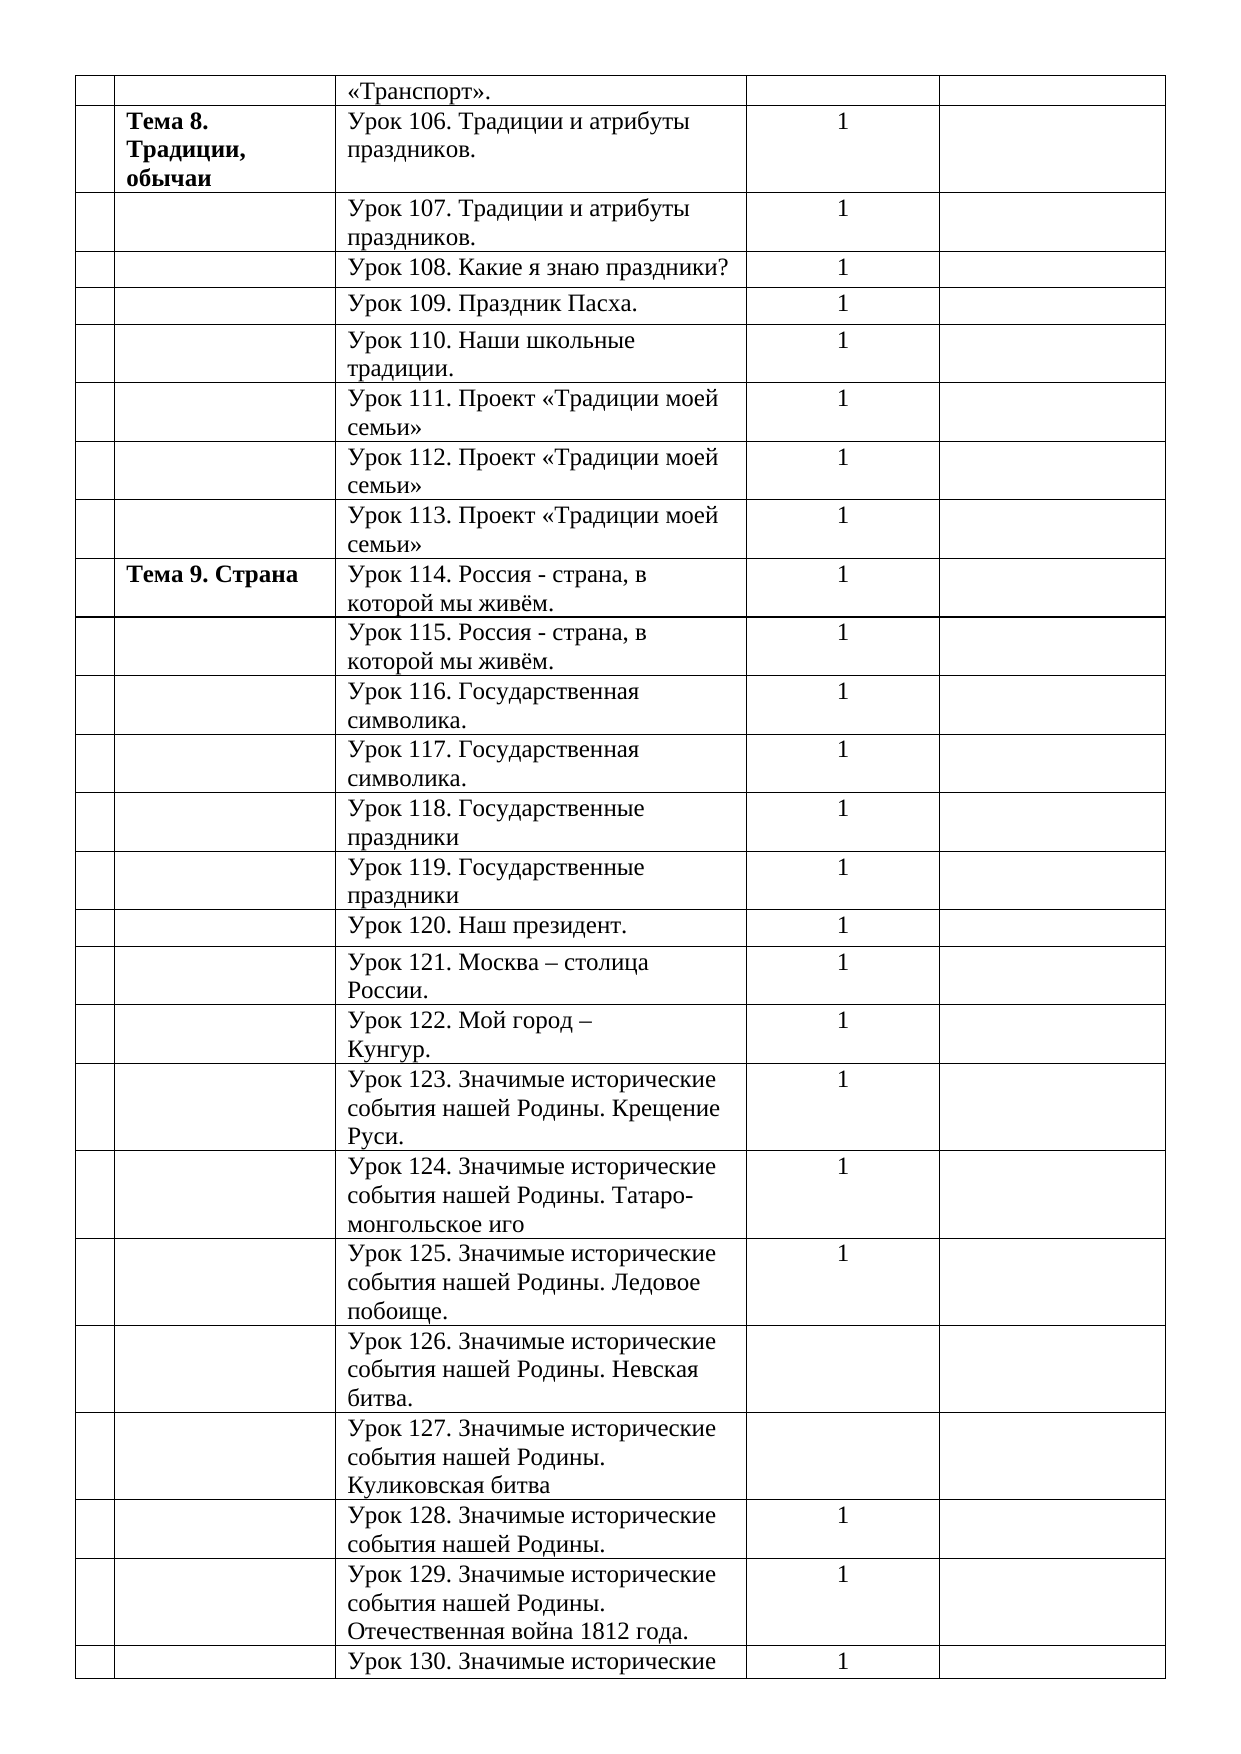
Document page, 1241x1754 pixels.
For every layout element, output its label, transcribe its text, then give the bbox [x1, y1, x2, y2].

table_cell [940, 442, 1165, 499]
table_cell [115, 1326, 335, 1412]
table_cell [76, 383, 114, 441]
table_cell [940, 1500, 1165, 1558]
table_cell [940, 676, 1165, 733]
table_cell Урок 123. Значимые исторические события нашей Родины. Крещение Руси. [336, 1064, 746, 1150]
table_cell Урок 114. Россия - страна, в которой мы живём. [336, 559, 746, 616]
table_cell 1 [747, 193, 939, 251]
table_cell Урок 124. Значимые исторические события нашей Родины. Татаро-монгольское иго [336, 1151, 746, 1237]
table_cell 1 [747, 1151, 939, 1237]
table_cell Урок 111. Проект «Традиции моей семьи» [336, 383, 746, 441]
table_cell [940, 252, 1165, 287]
table_cell [76, 76, 114, 105]
table_cell [115, 500, 335, 558]
table_cell [940, 325, 1165, 382]
table_cell [115, 1005, 335, 1063]
table_cell [115, 852, 335, 909]
table_cell [115, 1151, 335, 1237]
table_cell [115, 735, 335, 792]
table_cell [115, 193, 335, 251]
table_cell Урок 110. Наши школьные традиции. [336, 325, 746, 382]
table_cell 1 [747, 288, 939, 324]
table_cell 1 [747, 676, 939, 733]
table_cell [336, 76, 746, 105]
table_cell 1 [747, 383, 939, 441]
table_cell 1 [747, 559, 939, 616]
table_cell Урок 115. Россия - страна, в которой мы живём. [336, 618, 746, 675]
table_cell 1 [747, 1064, 939, 1150]
table_cell [115, 76, 335, 105]
table_cell [76, 618, 114, 675]
table_cell [747, 1326, 939, 1412]
table_cell [940, 1326, 1165, 1412]
table_cell [940, 76, 1165, 105]
table_cell [940, 1151, 1165, 1237]
table_cell 1 [747, 1500, 939, 1558]
table_cell [76, 1239, 114, 1325]
table_cell [115, 442, 335, 499]
table_cell Урок 128. Значимые исторические события нашей Родины. [336, 1500, 746, 1558]
table_cell [76, 288, 114, 324]
table_cell Урок 108. Какие я знаю праздники? [336, 252, 746, 287]
table_cell 1 [747, 910, 939, 946]
table_cell [76, 442, 114, 499]
table_cell [115, 1239, 335, 1325]
table_cell [940, 193, 1165, 251]
table_cell [76, 1326, 114, 1412]
table_cell [940, 500, 1165, 558]
table_cell 1 [747, 793, 939, 851]
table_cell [336, 1646, 746, 1678]
table_cell [940, 383, 1165, 441]
table_cell [940, 1559, 1165, 1645]
table_cell Урок 109. Праздник Пасха. [336, 288, 746, 324]
table_cell [76, 1413, 114, 1499]
table_cell 1 [747, 1005, 939, 1063]
table_cell [76, 676, 114, 733]
table_cell [115, 910, 335, 946]
table_cell Урок 125. Значимые исторические события нашей Родины. Ледовое побоище. [336, 1239, 746, 1325]
table_cell Урок 127. Значимые исторические события нашей Родины. Куликовская битва [336, 1413, 746, 1499]
table_cell [940, 1064, 1165, 1150]
table_cell [940, 1413, 1165, 1499]
table_cell [940, 1646, 1165, 1678]
table_cell [940, 1005, 1165, 1063]
table_cell [76, 947, 114, 1004]
table_cell 1 [747, 618, 939, 675]
table_cell [115, 252, 335, 287]
table_cell [940, 288, 1165, 324]
table_cell [76, 735, 114, 792]
table_cell Урок 129. Значимые исторические события нашей Родины. Отечественная война 1812 года. [336, 1559, 746, 1645]
table_cell [76, 1151, 114, 1237]
table_cell [940, 910, 1165, 946]
table_cell 1 [747, 442, 939, 499]
table_cell [940, 106, 1165, 192]
table_cell [76, 559, 114, 616]
table_cell Урок 120. Наш президент. [336, 910, 746, 946]
table_cell 1 [747, 1646, 939, 1678]
table_cell [76, 1559, 114, 1645]
table_cell 1 [747, 1559, 939, 1645]
table_cell 1 [747, 252, 939, 287]
table_cell [940, 852, 1165, 909]
table_cell [940, 559, 1165, 616]
table_cell [115, 947, 335, 1004]
table_cell [76, 106, 114, 192]
table_cell 1 [747, 325, 939, 382]
table_cell [115, 1500, 335, 1558]
table_cell 1 [747, 76, 939, 105]
table_cell [76, 500, 114, 558]
table_cell 1 [747, 500, 939, 558]
table_cell [115, 1559, 335, 1645]
table_cell Урок 121. Москва – столица России. [336, 947, 746, 1004]
table_cell Урок 106. Традиции и атрибуты праздников. [336, 106, 746, 192]
table_cell Урок 117. Государственная символика. [336, 735, 746, 792]
table_cell 1 [747, 1239, 939, 1325]
table_cell [76, 1500, 114, 1558]
table_cell Урок 107. Традиции и атрибуты праздников. [336, 193, 746, 251]
table_cell [115, 325, 335, 382]
table_cell [940, 793, 1165, 851]
table_cell 1 [747, 106, 939, 192]
table_cell Урок 126. Значимые исторические события нашей Родины. Невская битва. [336, 1326, 746, 1412]
table_cell [747, 1413, 939, 1499]
table_cell [115, 288, 335, 324]
table_cell Урок 119. Государственные праздники [336, 852, 746, 909]
table_cell [76, 193, 114, 251]
table_cell [76, 325, 114, 382]
table_cell Урок 112. Проект «Традиции моей семьи» [336, 442, 746, 499]
table_cell [115, 676, 335, 733]
table_cell [76, 252, 114, 287]
table_cell [940, 1239, 1165, 1325]
table_cell [76, 1646, 114, 1678]
table_cell [76, 852, 114, 909]
table_cell [115, 793, 335, 851]
table_cell Урок 116. Государственная символика. [336, 676, 746, 733]
table_cell 1 [747, 852, 939, 909]
table_cell Урок 113. Проект «Традиции моей семьи» [336, 500, 746, 558]
table_cell [115, 383, 335, 441]
table_cell [115, 1646, 335, 1678]
table_cell Урок 118. Государственные праздники [336, 793, 746, 851]
table_cell Урок 122. Мой город – Кунгур. [336, 1005, 746, 1063]
table_cell 1 [747, 947, 939, 1004]
table_cell Тема 9. Страна [115, 559, 335, 616]
table_cell [76, 793, 114, 851]
table_cell [115, 1413, 335, 1499]
table_cell [115, 1064, 335, 1150]
table_cell [76, 1064, 114, 1150]
table_cell [940, 618, 1165, 675]
table_cell [940, 947, 1165, 1004]
table_cell 1 [747, 735, 939, 792]
table_cell [940, 735, 1165, 792]
table_cell [76, 1005, 114, 1063]
table_cell Тема 8. Традиции, обычаи [115, 106, 335, 192]
table_cell [76, 910, 114, 946]
table_cell [115, 618, 335, 675]
